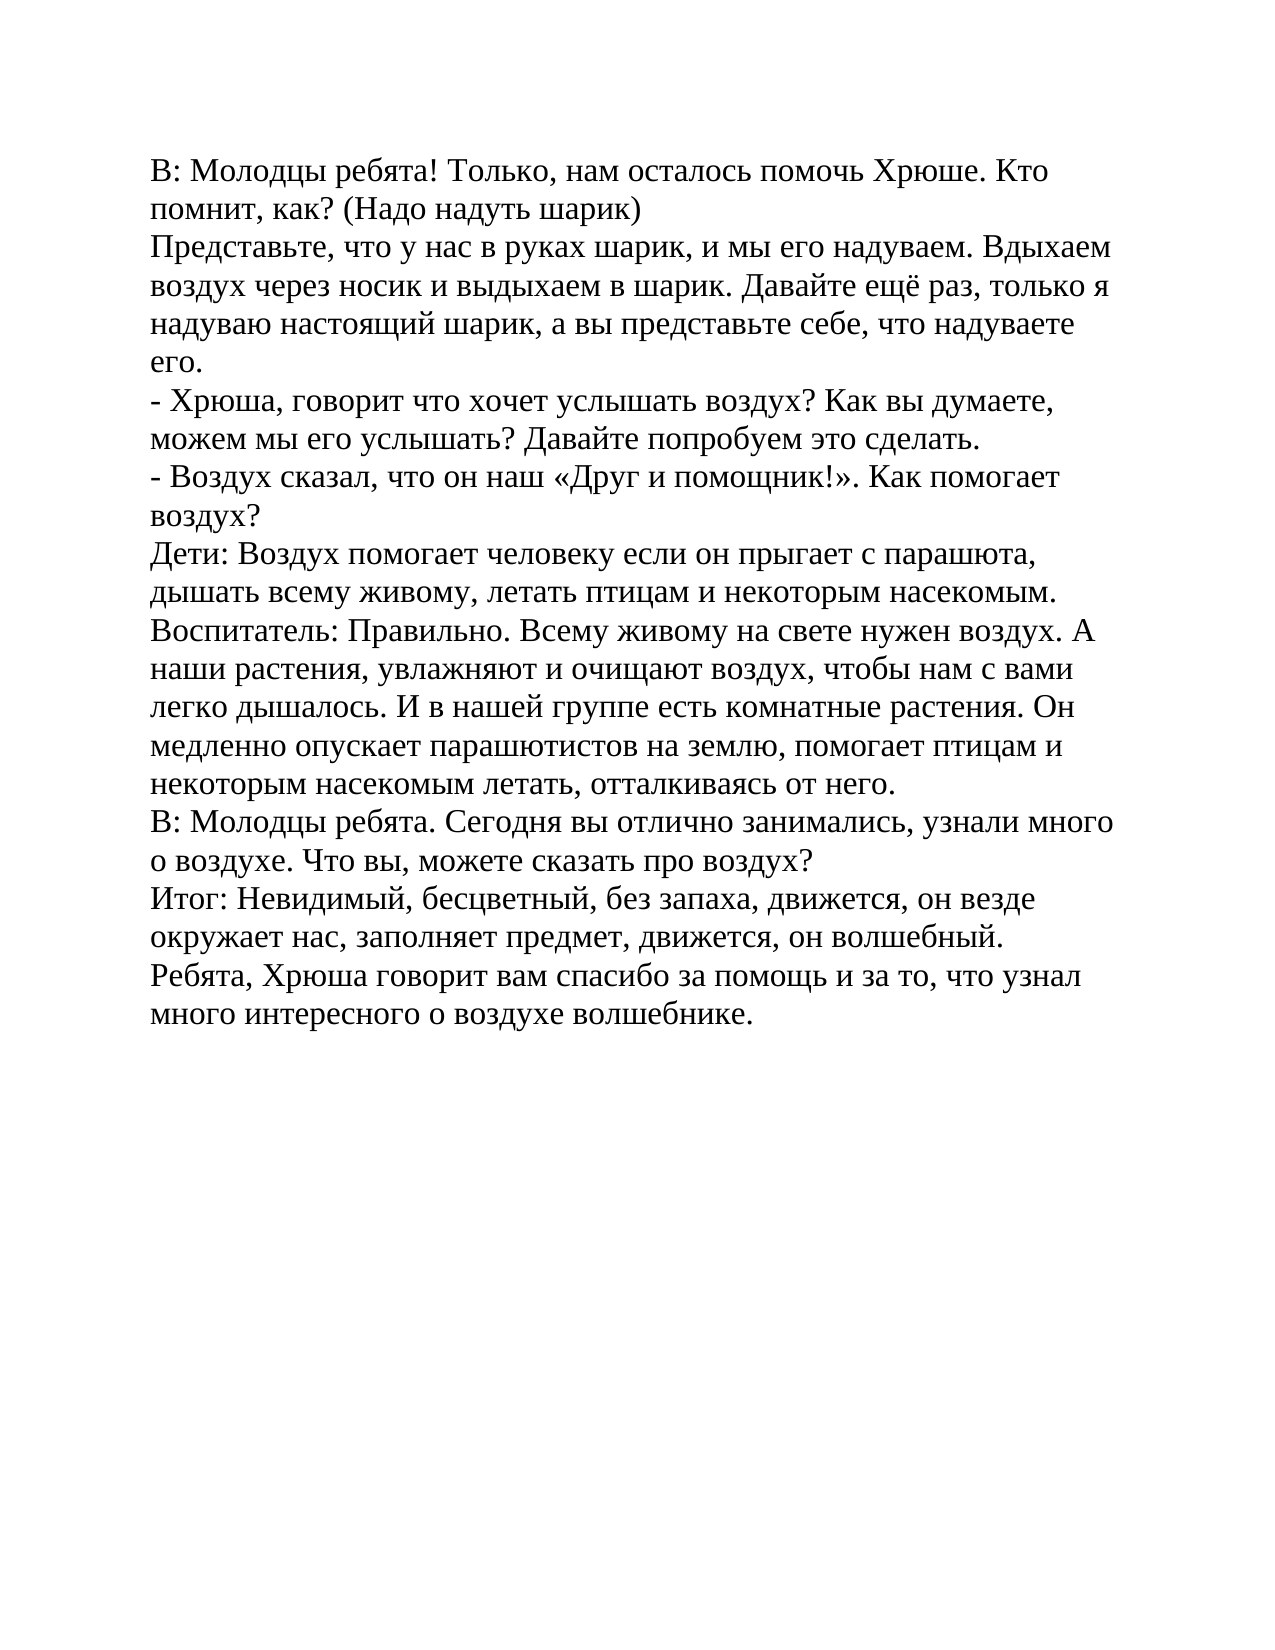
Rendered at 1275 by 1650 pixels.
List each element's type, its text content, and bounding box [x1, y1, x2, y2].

text Итог: Невидимый, бесцветный, без запаха, движется, он везде окружает нас, заполняет предмет, движется, он волшебный. Ребята, Хрюша говорит вам спасибо за помощь и за то, что узнал много интересного о воздухе волшебнике. [150, 878, 1125, 1032]
text В: Молодцы ребята! Только, нам осталось помочь Хрюше. Кто помнит, как? (Надо надуть шарик) Представьте, что у нас в руках шарик, и мы его надуваем. Вдыхаем воздух через носик и выдыхаем в шарик. Давайте ещё раз, только я надуваю настоящий шарик, а вы представьте себе, что надуваете его. - Хрюша, говорит что хочет услышать воздух? Как вы думаете, можем мы его услышать? Давайте попробуем это сделать. [150, 150, 1125, 457]
text Воспитатель: Правильно. Всему живому на свете нужен воздух. А наши растения, увлажняют и очищают воздух, чтобы нам с вами легко дышалось. И в нашей группе есть комнатные растения. Он медленно опускает парашютистов на землю, помогает птицам и некоторым насекомым летать, отталкиваясь от него. В: Молодцы ребята. Сегодня вы отлично занимались, узнали много о воздухе. Что вы, можете сказать про воздух? [150, 610, 1125, 878]
text - Воздух сказал, что он наш «Друг и помощник!». Как помогает воздух? [150, 457, 1125, 533]
text Дети: Воздух помогает человеку если он прыгает с парашюта, дышать всему живому, летать птицам и некоторым насекомым. [150, 533, 1125, 610]
